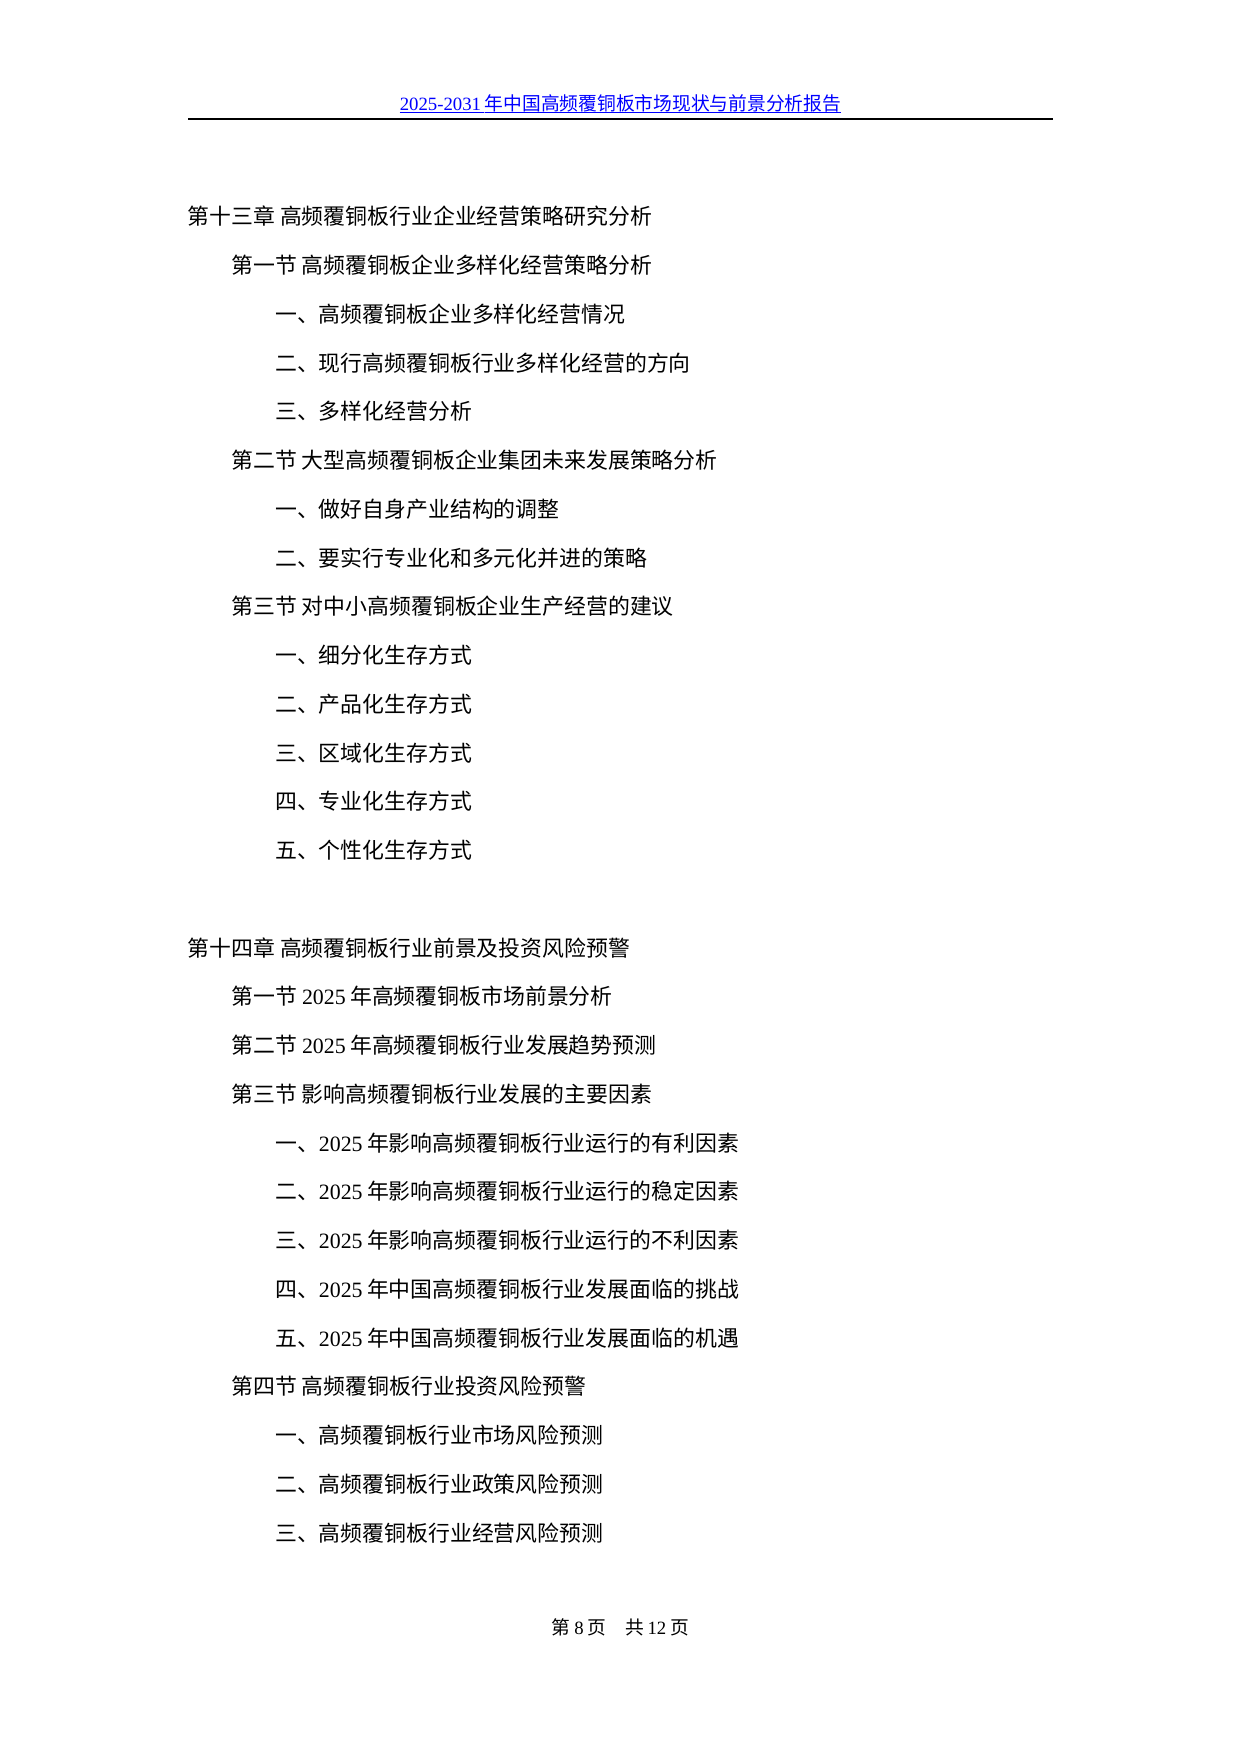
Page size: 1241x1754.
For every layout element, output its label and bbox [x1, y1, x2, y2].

text [187, 150, 1053, 1548]
